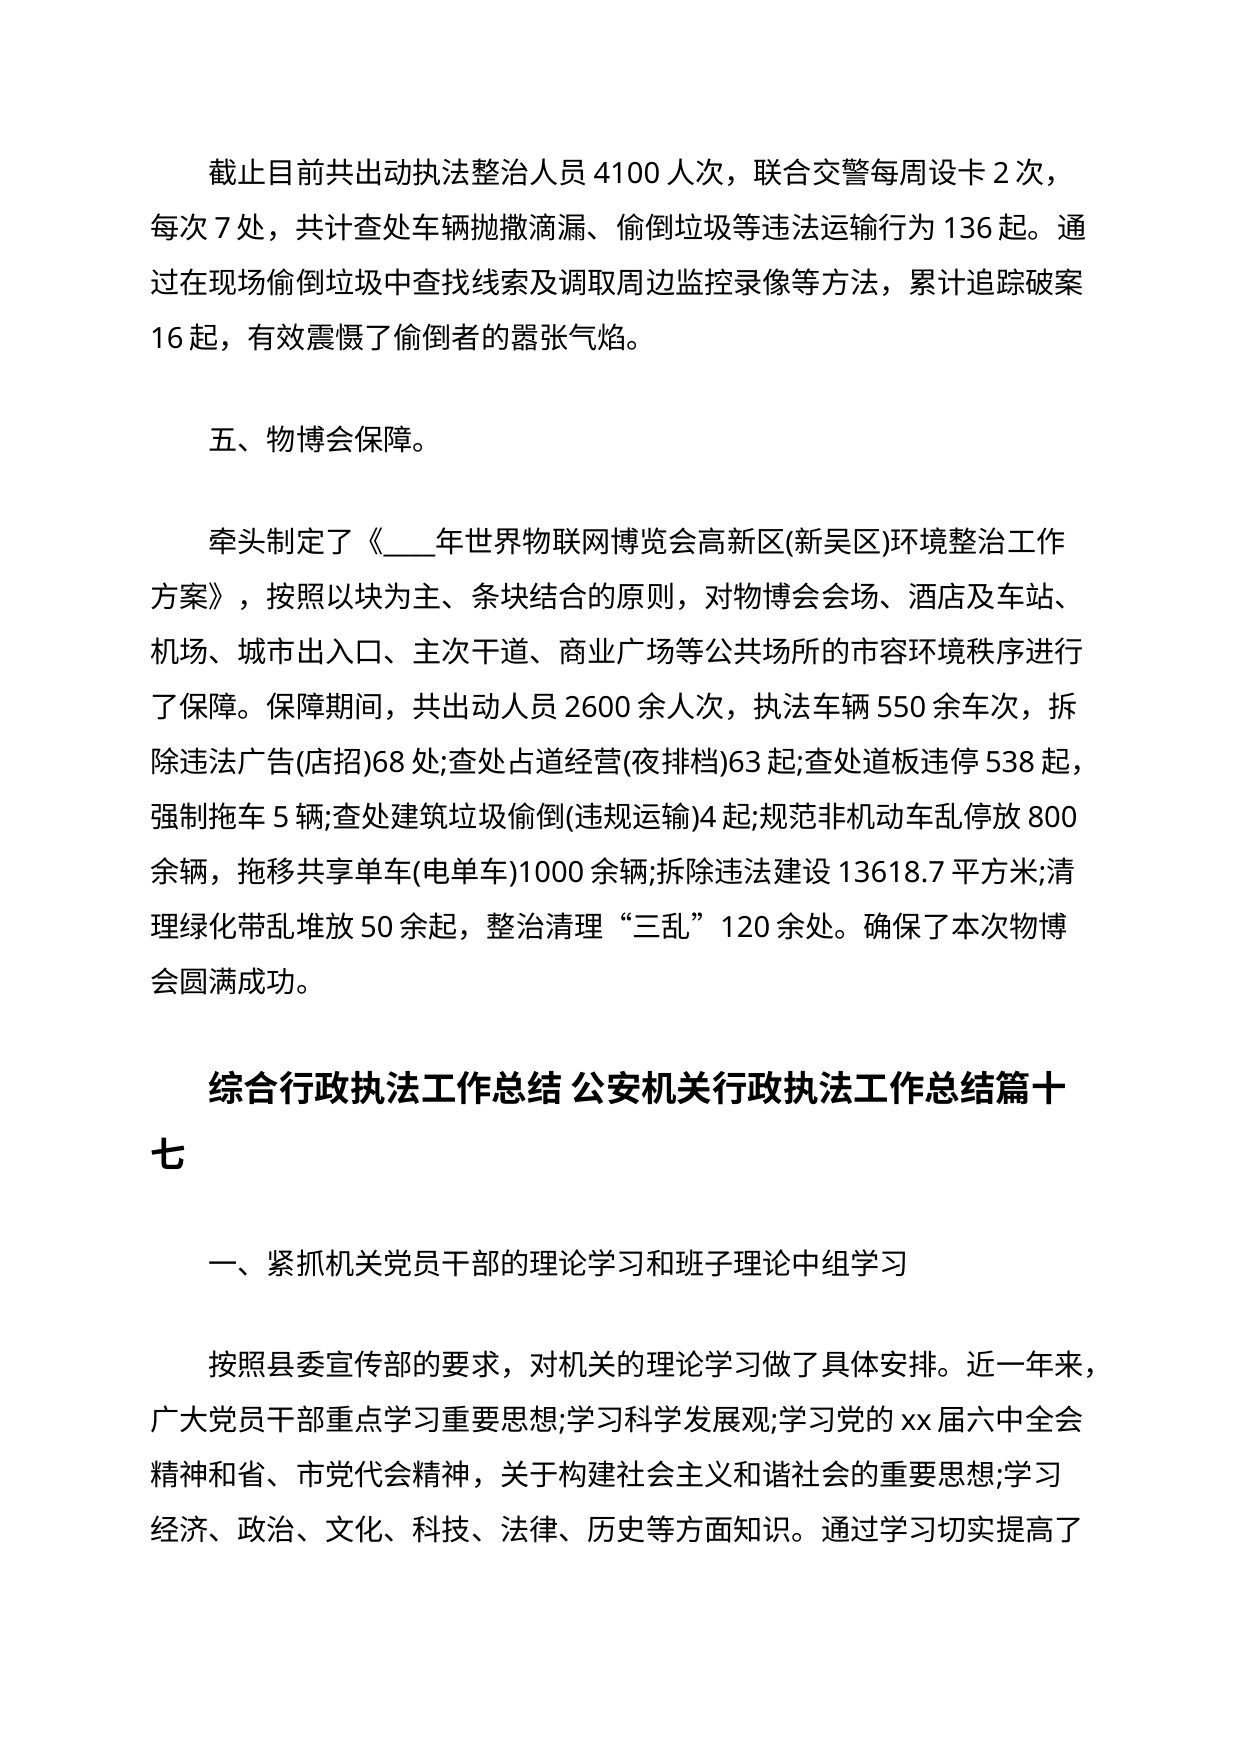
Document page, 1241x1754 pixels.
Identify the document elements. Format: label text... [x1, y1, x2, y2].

text 截止目前共出动执法整治人员4100人次，联合交警每周设卡2次，每次7处，共计查处车辆抛撒滴漏、偷倒垃圾等违法运输行为136起。通过在现场偷倒垃圾中查找线索及调取周边监控录像等方法，累计追踪破案16起，有效震慑了偷倒者的嚣张气焰。 [150, 150, 1090, 357]
text 综合行政执法工作总结 公安机关行政执法工作总结篇十七 [150, 1060, 1090, 1178]
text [150, 1342, 1090, 1549]
text 五、物博会保障。 [150, 417, 1090, 459]
text 一、紧抓机关党员干部的理论学习和班子理论中组学习 [150, 1240, 1090, 1282]
text 牵头制定了《____年世界物联网博览会高新区(新吴区)环境整治工作方案》，按照以块为主、条块结合的原则，对物博会会场、酒店及车站、机场、城市出入口、主次干道、商业广场等公共场所的市容环境秩序进行了保障。保障期间，共出动人员2600余人次，执法车辆550余车次，拆除违法广告(店招)68处;查处占道经营(夜排档)63起;查处道板违停538起，强制拖车5辆;查处建筑垃圾偷倒(违规运输)4起;规范非机动车乱停放800余辆，拖移共享单车(电单车)1000余辆;拆除违法建设13618.7平方米;清理绿化带乱堆放50余起，整治清理“三乱”120余处。确保了本次物博会圆满成功。 [150, 519, 1090, 1001]
